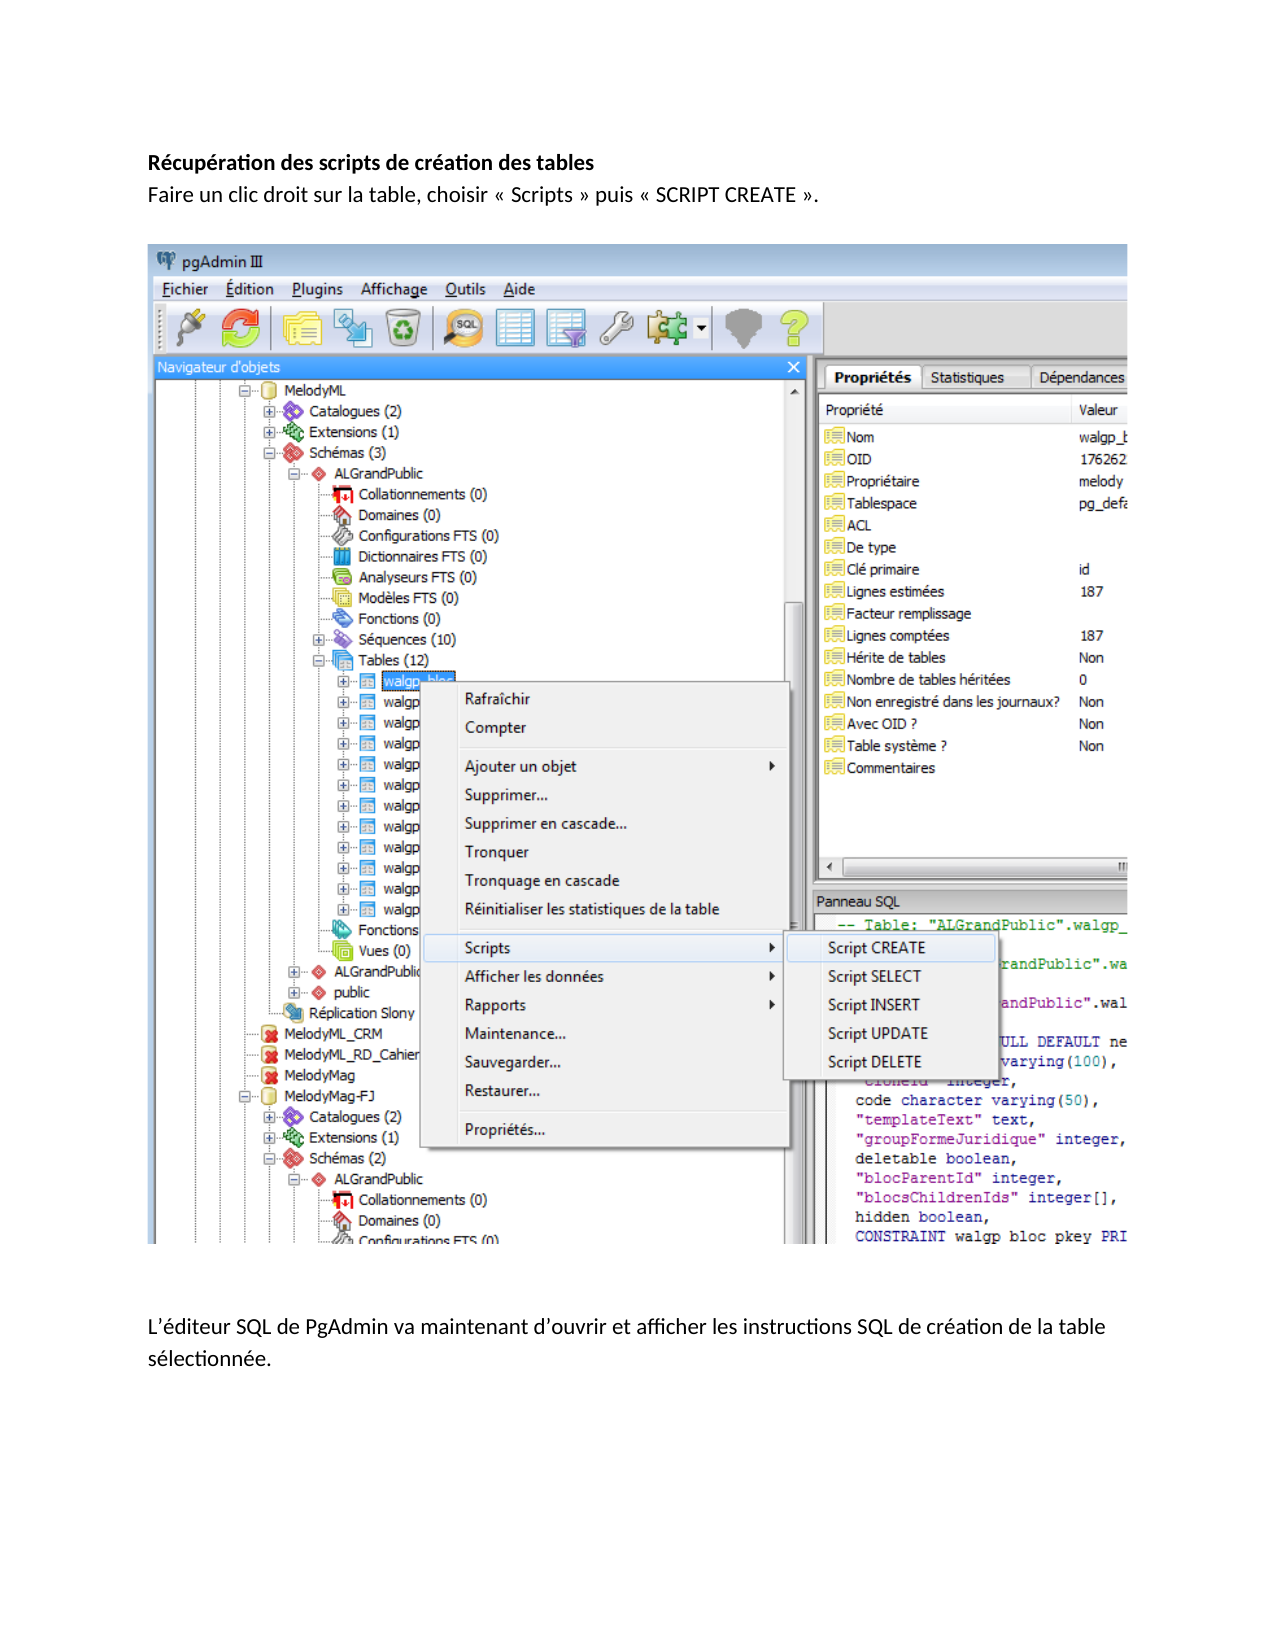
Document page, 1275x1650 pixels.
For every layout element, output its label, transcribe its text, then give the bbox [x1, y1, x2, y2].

picture [147, 244, 1128, 1244]
text L’éditeur SQL de PgAdmin va maintenant d’ouvrir et afficher les instructions SQL de création de la table sélectionnée. [148, 1312, 1127, 1372]
text Récupération des scripts de création des tables [148, 148, 1127, 176]
text Faire un clic droit sur la table, choisir « Scripts » puis « SCRIPT CREATE ». [148, 180, 1127, 208]
